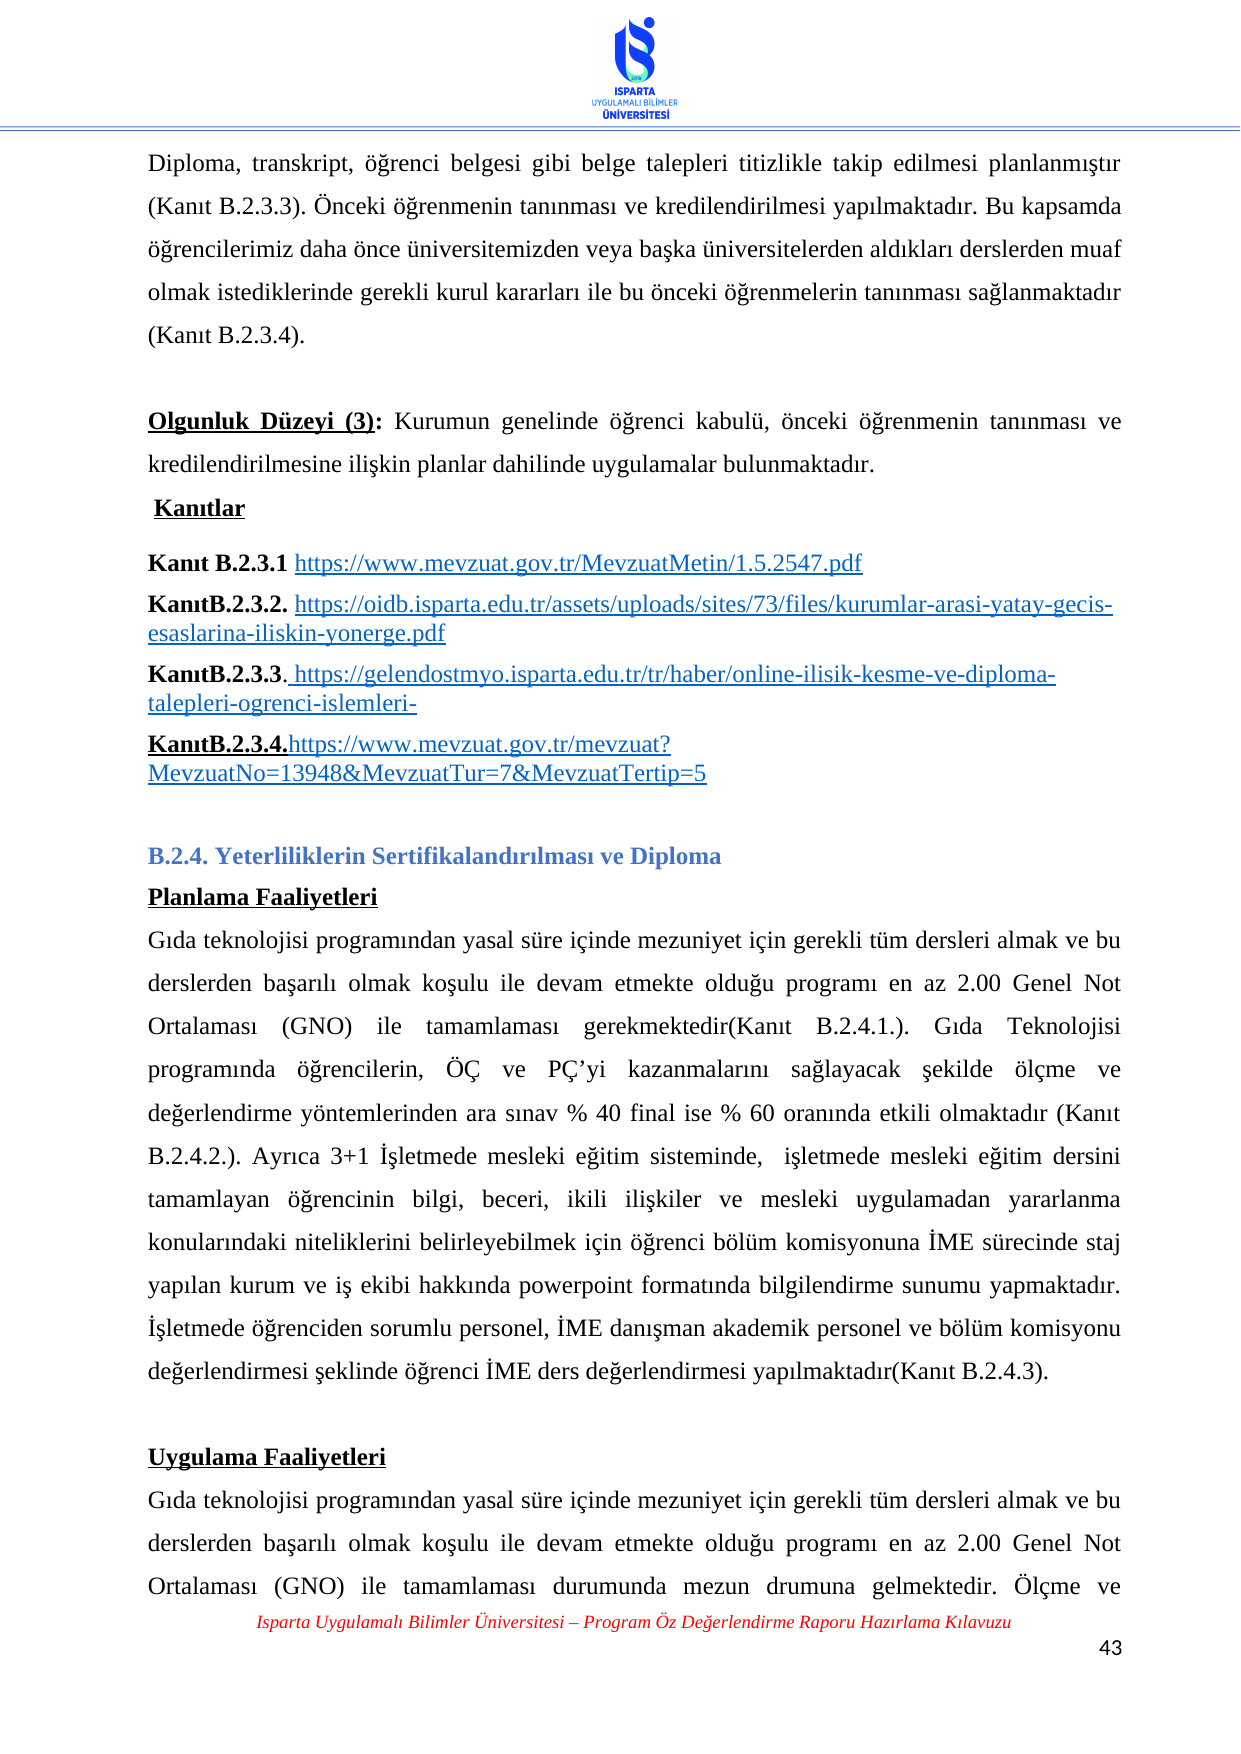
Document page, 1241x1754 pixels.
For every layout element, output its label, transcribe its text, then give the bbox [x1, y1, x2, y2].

text Olgunluk Düzeyi (3): Kurumun genelinde öğrenci kabulü, önceki öğrenmenin tanınması ve kredilendirilmesine ilişkin planlar dahilinde uygulamalar bulunmaktadır. [148, 406, 1122, 478]
picture [592, 17, 678, 119]
text Kanıt B.2.3.1 https://www.mevzuat.gov.tr/MevzuatMetin/1.5.2547.pdf [148, 548, 1122, 577]
subtitle B.2.4. Yeterliliklerin Sertifikalandırılması ve Diploma [148, 841, 1122, 869]
text KanıtB.2.3.4.https://www.mevzuat.gov.tr/mevzuat?MevzuatNo=13948&MevzuatTur=7&MevzuatTertip=5 [148, 729, 1122, 787]
text KanıtB.2.3.3. https://gelendostmyo.isparta.edu.tr/tr/haber/online-ilisik-kesme-ve-diploma-talepleri-ogrenci-islemleri- [148, 659, 1122, 717]
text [148, 1485, 1122, 1600]
text Planlama Faaliyetleri [148, 882, 1122, 911]
text Diploma, transkript, öğrenci belgesi gibi belge talepleri titizlikle takip edilmesi planlanmıştır (Kanıt B.2.3.3). Önceki öğrenmenin tanınması ve kredilendirilmesi yapılmaktadır. Bu kapsamda öğrencilerimiz daha önce üniversitemizden veya başka üniversitelerden aldıkları derslerden muaf olmak istediklerinde gerekli kurul kararları ile bu önceki öğrenmelerin tanınması sağlanmaktadır (Kanıt B.2.3.4). [148, 148, 1122, 349]
text Uygulama Faaliyetleri [148, 1442, 1122, 1470]
text Kanıtlar [148, 493, 1122, 521]
text KanıtB.2.3.2. https://oidb.isparta.edu.tr/assets/uploads/sites/73/files/kurumlar-arasi-yatay-gecis-esaslarina-iliskin-yonerge.pdf [148, 589, 1122, 647]
text Gıda teknolojisi programından yasal süre içinde mezuniyet için gerekli tüm dersleri almak ve bu derslerden başarılı olmak koşulu ile devam etmekte olduğu programı en az 2.00 Genel Not Ortalaması (GNO) ile tamamlaması gerekmektedir(Kanıt B.2.4.1.). Gıda Teknolojisi programında öğrencilerin, ÖÇ ve PÇ’yi kazanmalarını sağlayacak şekilde ölçme ve değerlendirme yöntemlerinden ara sınav % 40 final ise % 60 oranında etkili olmaktadır (Kanıt B.2.4.2.). Ayrıca 3+1 İşletmede mesleki eğitim sisteminde, işletmede mesleki eğitim dersini tamamlayan öğrencinin bilgi, beceri, ikili ilişkiler ve mesleki uygulamadan yararlanma konularındaki niteliklerini belirleyebilmek için öğrenci bölüm komisyonuna İME sürecinde staj yapılan kurum ve iş ekibi hakkında powerpoint formatında bilgilendirme sunumu yapmaktadır. İşletmede öğrenciden sorumlu personel, İME danışman akademik personel ve bölüm komisyonu değerlendirmesi şeklinde öğrenci İME ders değerlendirmesi yapılmaktadır(Kanıt B.2.4.3). [148, 925, 1122, 1385]
